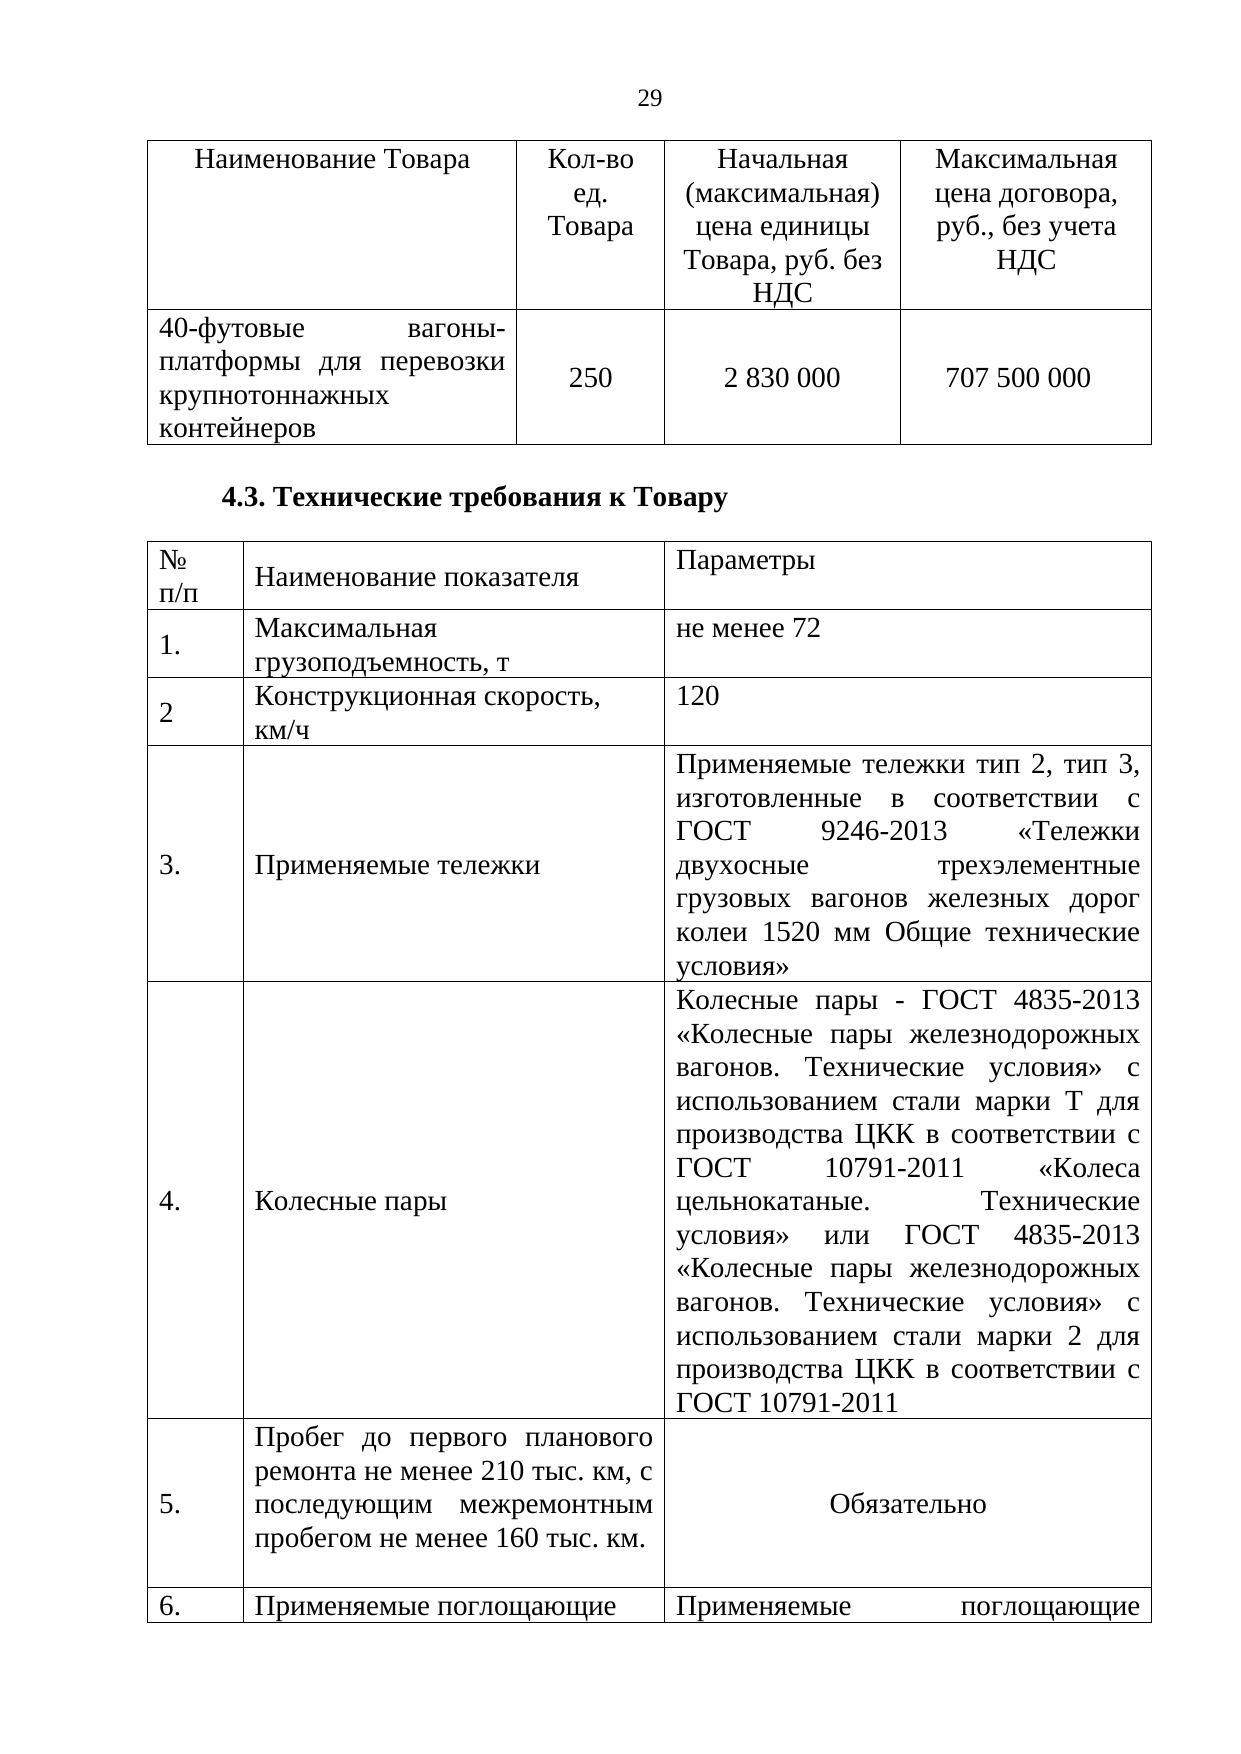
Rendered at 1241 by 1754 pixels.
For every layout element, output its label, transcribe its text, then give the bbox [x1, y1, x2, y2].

table_header Начальная (максимальная) цена единицы Товара, руб. без НДС [665, 141, 900, 309]
table_cell Применяемые тележки тип 2, тип 3, изготовленные в соответствии с ГОСТ 9246-2013 «Тележки двухосные трехэлементные грузовых вагонов железных дорог колеи 1520 мм Общие технические условия» [665, 746, 1151, 981]
table_cell Колесные пары - ГОСТ 4835-2013 «Колесные пары железнодорожных вагонов. Технические условия» с использованием стали марки Т для производства ЦКК в соответствии с ГОСТ 10791-2011 «Колеса цельнокатаные. Технические условия» или ГОСТ 4835-2013 «Колесные пары железнодорожных вагонов. Технические условия» с использованием стали марки 2 для производства ЦКК в соответствии с ГОСТ 10791-2011 [665, 982, 1151, 1418]
table_cell 4. [148, 982, 243, 1418]
table_cell 2 830 000 [665, 310, 900, 444]
table_header Максимальная цена договора, руб., без учета НДС [901, 141, 1151, 309]
table_cell не менее 72 [665, 610, 1151, 677]
table_cell 5. [148, 1419, 243, 1587]
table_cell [665, 1588, 1151, 1622]
table_cell 6. [148, 1588, 243, 1622]
table_cell 707 500 000 [901, 310, 1151, 444]
table_cell 1. [148, 610, 243, 677]
table_cell Применяемые тележки [244, 746, 664, 981]
table_cell 2 [148, 678, 243, 745]
table_header № п/п [148, 542, 243, 609]
table_cell Пробег до первого планового ремонта не менее 210 тыс. км, с последующим межремонтным пробегом не менее 160 тыс. км. [244, 1419, 664, 1587]
table_header Наименование показателя [244, 542, 664, 609]
table_header Параметры [665, 542, 1151, 609]
table_cell Максимальная грузоподъемность, т [244, 610, 664, 677]
table_header Наименование Товара [148, 141, 516, 309]
table_header Кол-во ед. Товара [517, 141, 664, 309]
text 4.3. Технические требования к Товару [148, 479, 1152, 512]
table_cell 40-футовые вагоны-платформы для перевозки крупнотоннажных контейнеров [148, 310, 516, 444]
table_cell Конструкционная скорость, км/ч [244, 678, 664, 745]
table_cell 250 [517, 310, 664, 444]
table_cell 3. [148, 746, 243, 981]
table_cell Обязательно [665, 1419, 1151, 1587]
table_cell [244, 1588, 664, 1622]
table_cell 120 [665, 678, 1151, 745]
table_cell Колесные пары [244, 982, 664, 1418]
